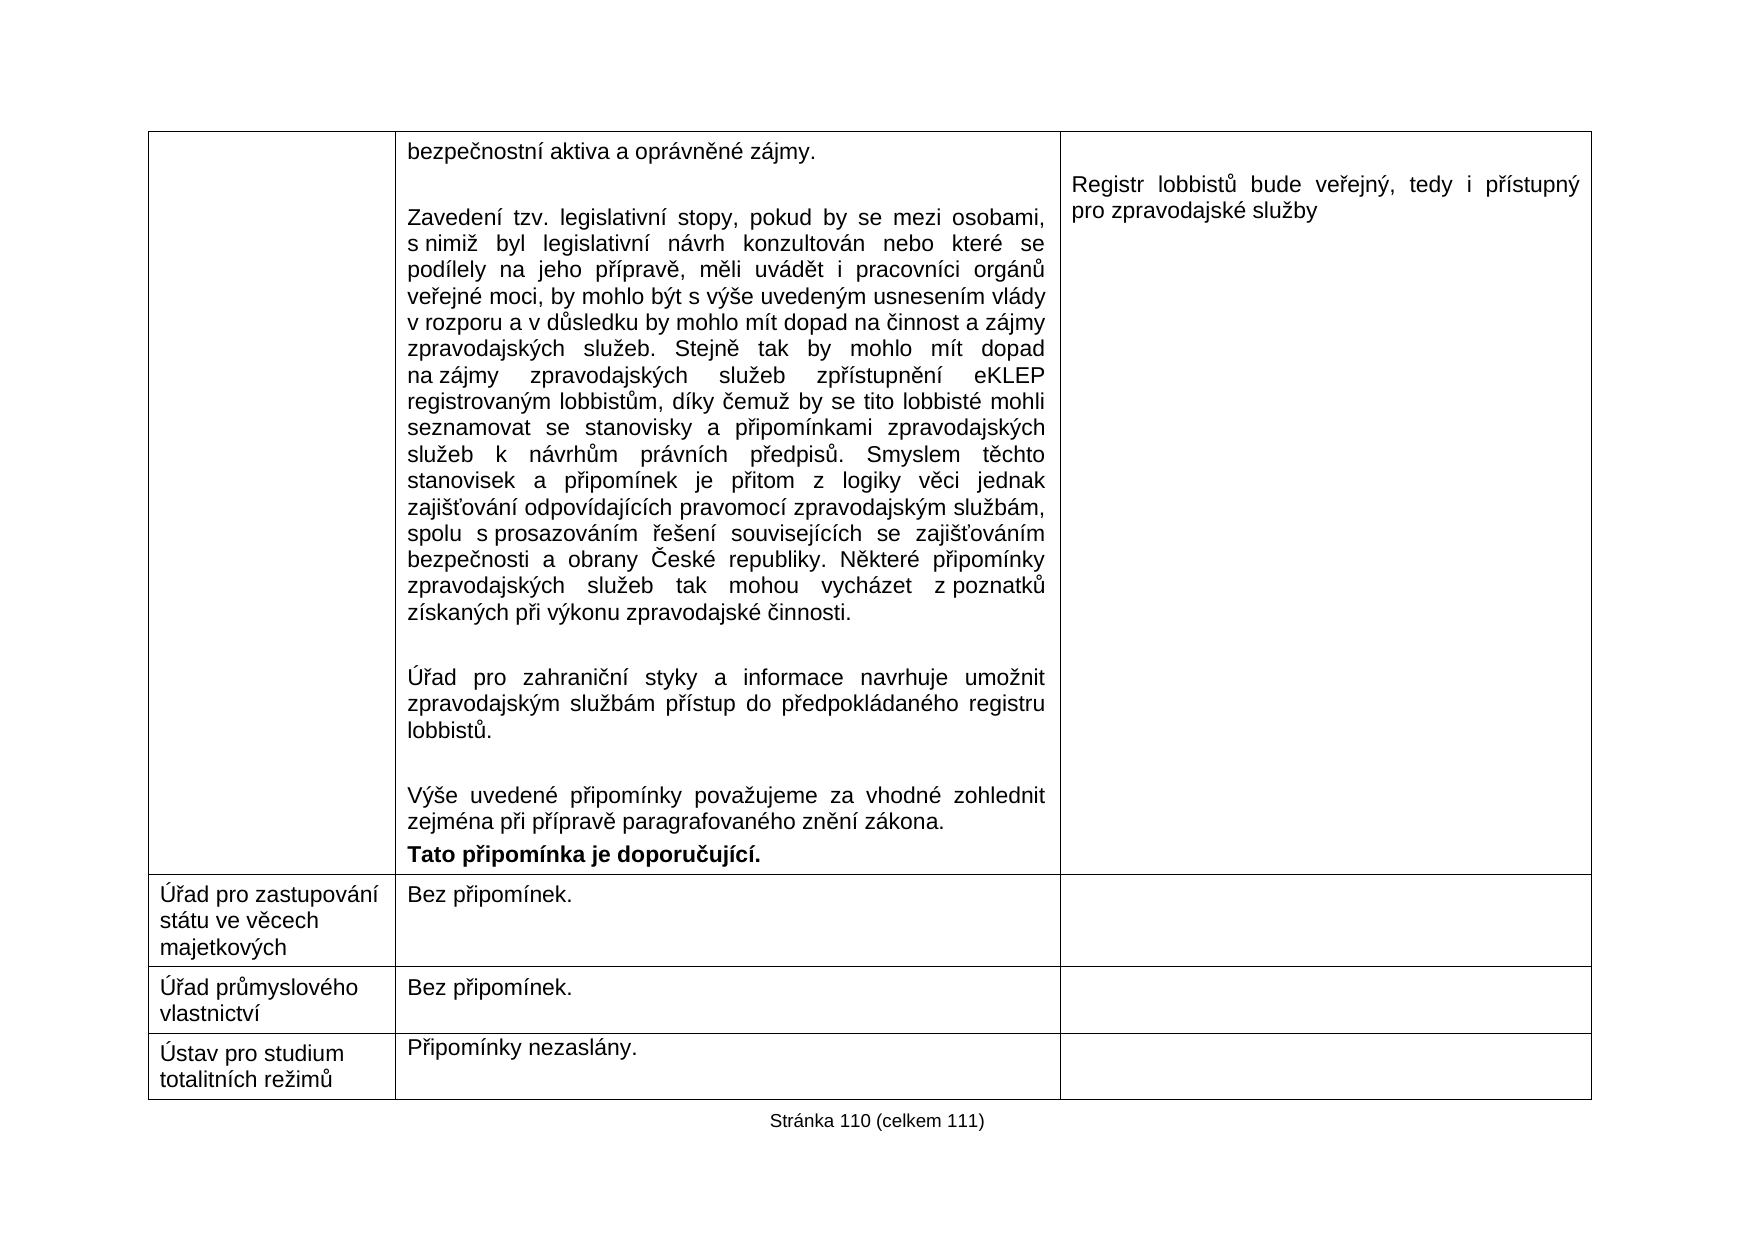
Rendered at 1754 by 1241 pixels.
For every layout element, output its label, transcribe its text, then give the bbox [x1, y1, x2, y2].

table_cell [396, 132, 1060, 873]
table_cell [149, 132, 395, 873]
table_cell Ústav pro studium totalitních režimů [149, 1034, 395, 1099]
table_cell Úřad pro zastupování státu ve věcech majetkových [149, 875, 395, 966]
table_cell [396, 1034, 1060, 1099]
table_cell Bez připomínek. [396, 875, 1060, 966]
table_cell [1061, 875, 1591, 966]
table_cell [1061, 132, 1591, 873]
table_cell [1061, 1034, 1591, 1099]
table_cell Bez připomínek. [396, 967, 1060, 1032]
table_cell [1061, 967, 1591, 1032]
table_cell Úřad průmyslového vlastnictví [149, 967, 395, 1032]
